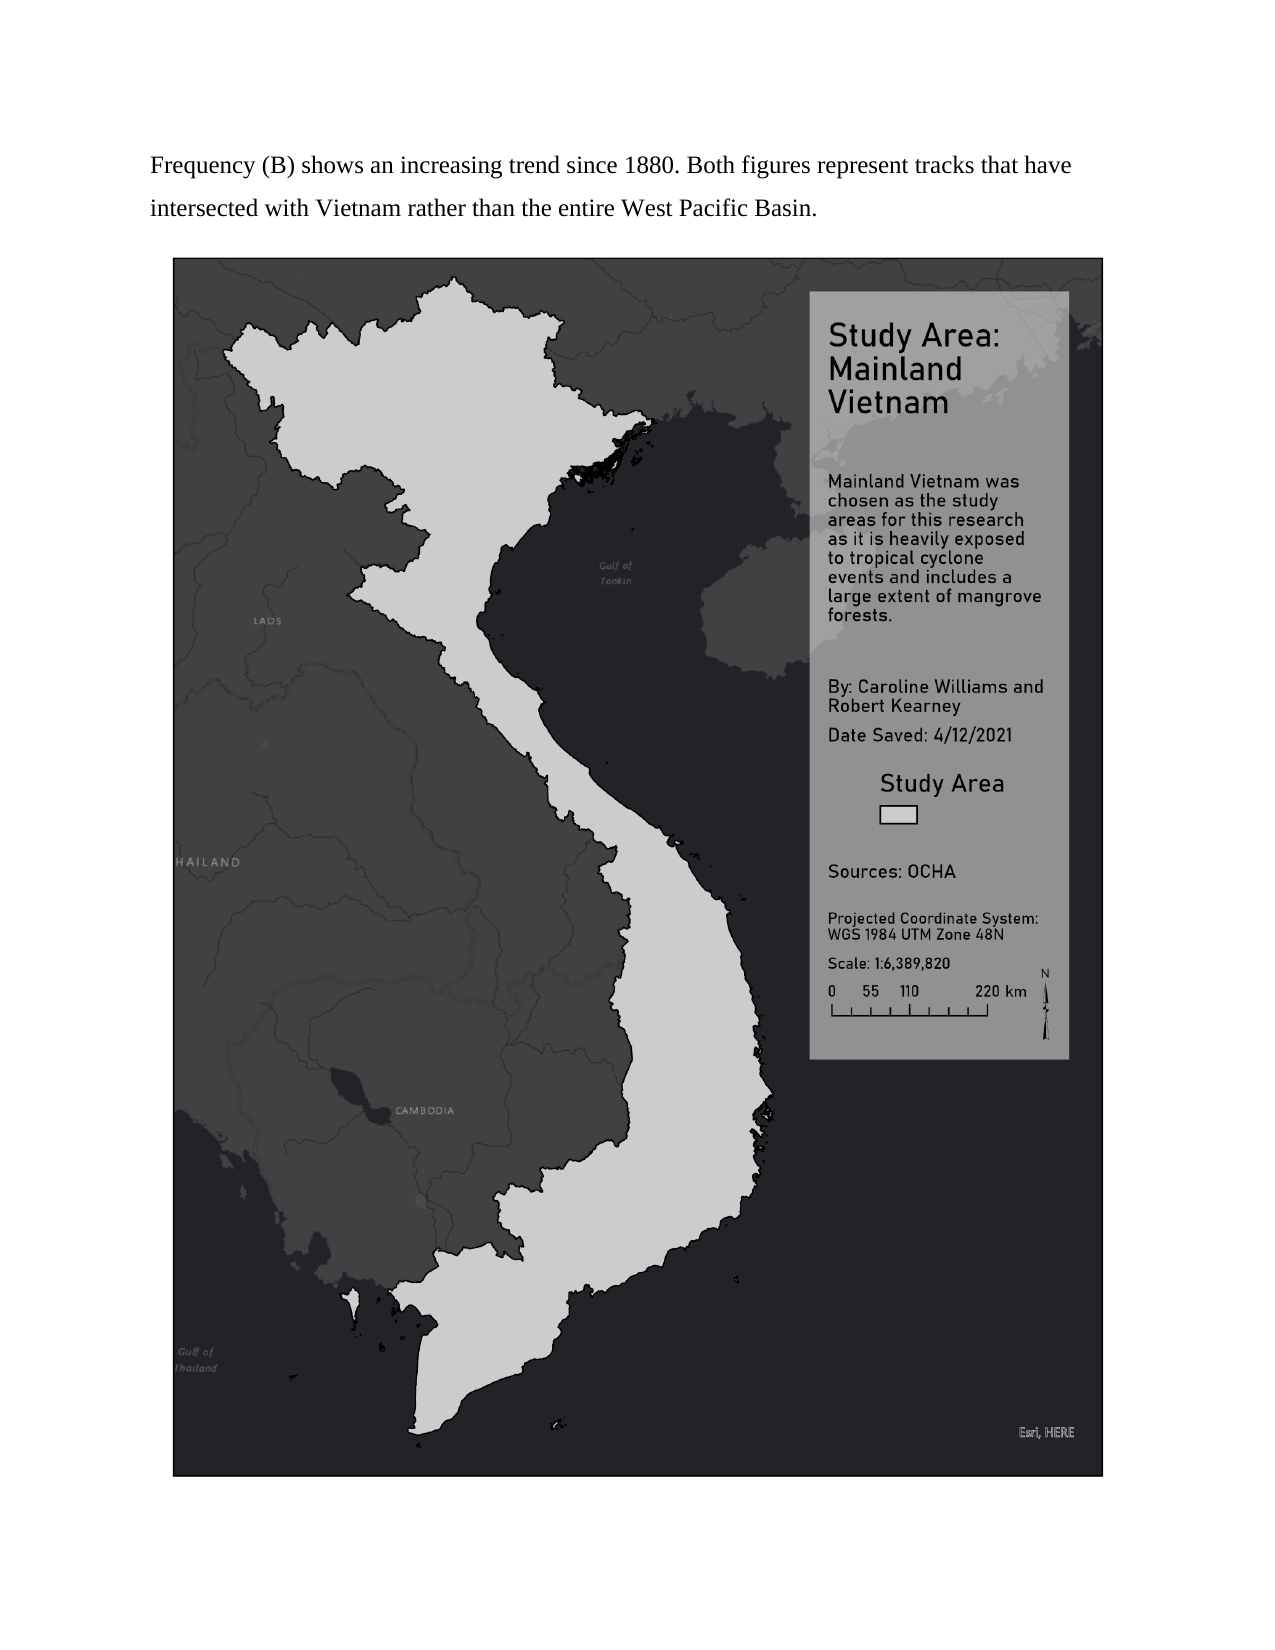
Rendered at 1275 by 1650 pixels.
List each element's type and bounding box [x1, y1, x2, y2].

picture [150, 236, 1125, 1497]
text [150, 150, 1125, 222]
